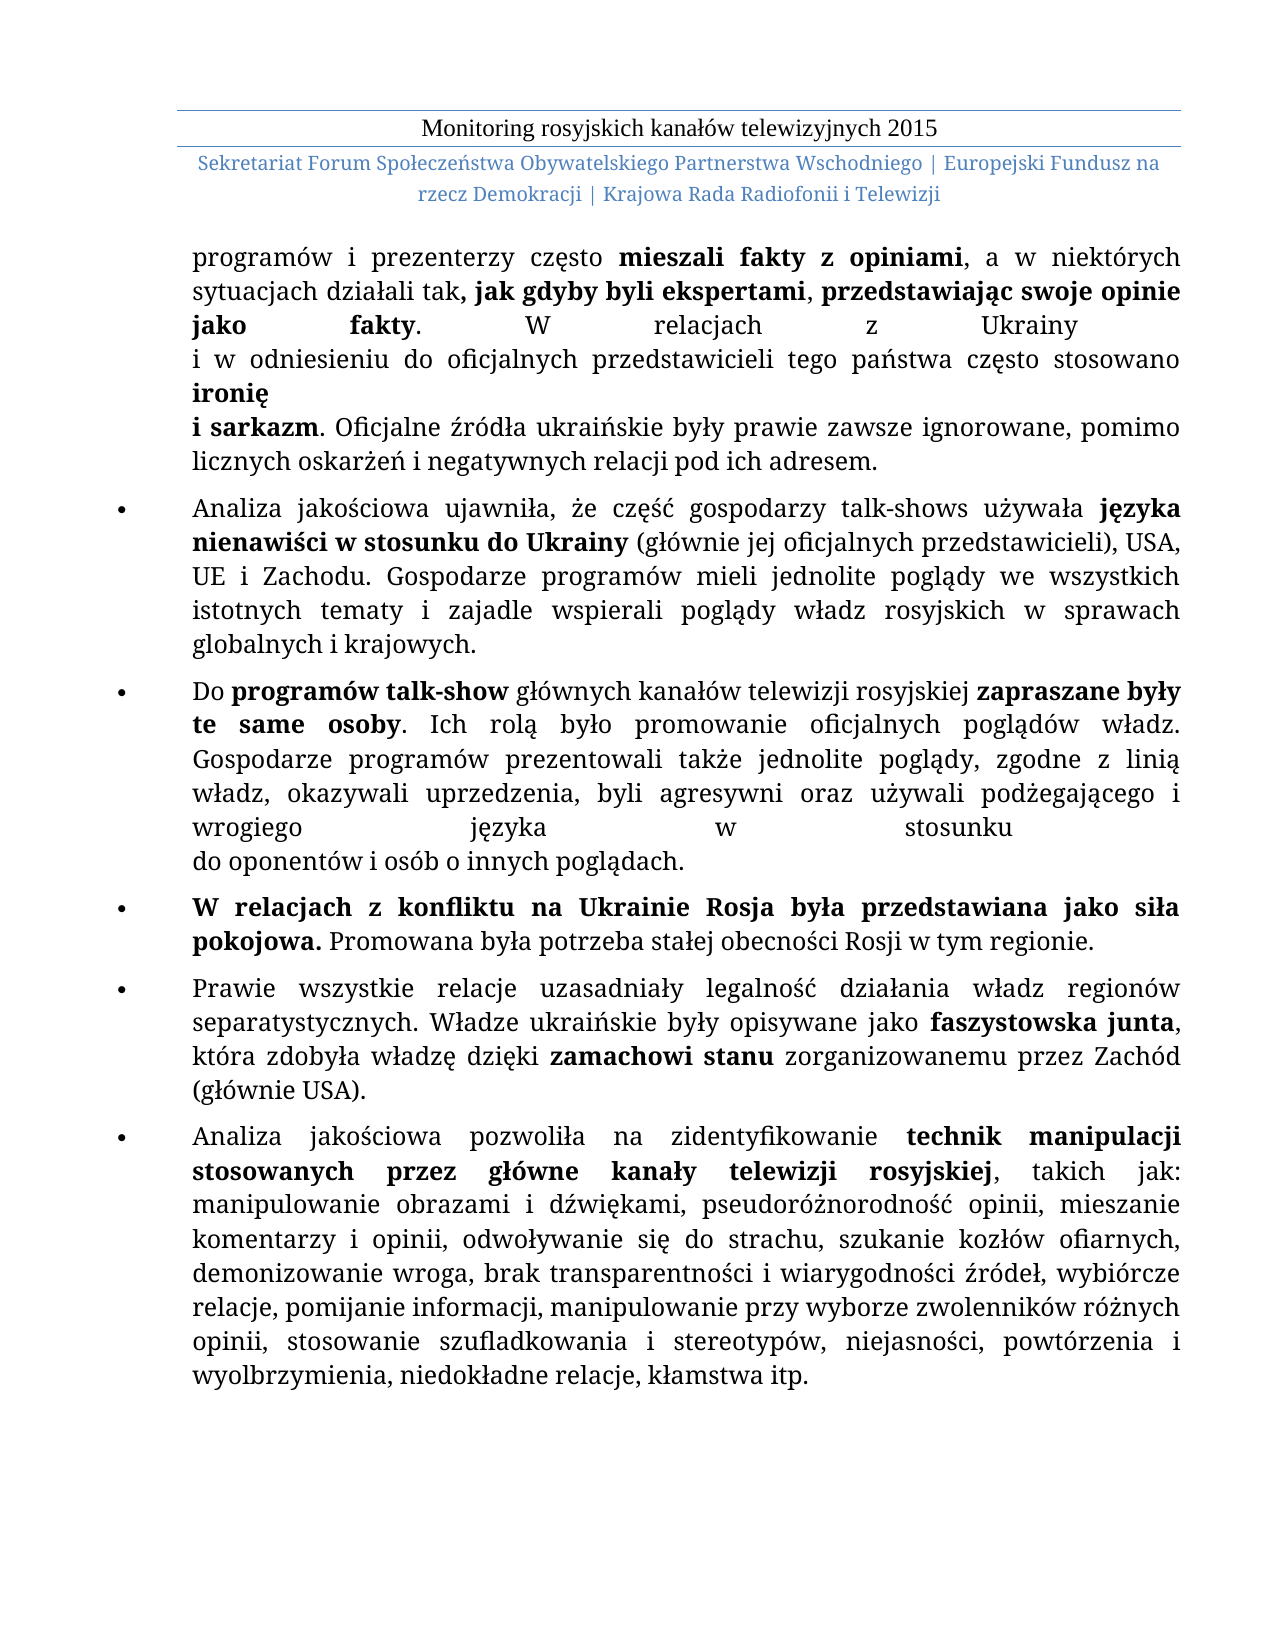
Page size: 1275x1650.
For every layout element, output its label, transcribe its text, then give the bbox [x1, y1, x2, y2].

list Prawie wszystkie relacje uzasadniały legalność działania władz regionów separatystycznych. Władze ukraińskie były opisywane jako faszystowska junta, która zdobyła władzę dzięki zamachowi stanu zorganizowanemu przez Zachód (głównie USA). [118, 970, 1181, 1107]
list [118, 239, 1181, 478]
list W relacjach z konfliktu na Ukrainie Rosja była przedstawiana jako siła pokojowa. Promowana była potrzeba stałej obecności Rosji w tym regionie. [118, 890, 1181, 958]
list Analiza jakościowa ujawniła, że część gospodarzy talk-shows używała języka nienawiści w stosunku do Ukrainy (głównie jej oficjalnych przedstawicieli), USA, UE i Zachodu. Gospodarze programów mieli jednolite poglądy we wszystkich istotnych tematy i zajadle wspierali poglądy władz rosyjskich w sprawach globalnych i krajowych. [118, 490, 1181, 661]
list Analiza jakościowa pozwoliła na zidentyfikowanie technik manipulacji stosowanych przez główne kanały telewizji rosyjskiej, takich jak: manipulowanie obrazami i dźwiękami, pseudoróżnorodność opinii, mieszanie komentarzy i opinii, odwoływanie się do strachu, szukanie kozłów ofiarnych, demonizowanie wroga, brak transparentności i wiarygodności źródeł, wybiórcze relacje, pomijanie informacji, manipulowanie przy wyborze zwolenników różnych opinii, stosowanie szufladkowania i stereotypów, niejasności, powtórzenia i wyolbrzymienia, niedokładne relacje, kłamstwa itp. [118, 1119, 1181, 1392]
list Do programów talk-show głównych kanałów telewizji rosyjskiej zapraszane były te same osoby. Ich rolą było promowanie oficjalnych poglądów władz. Gospodarze programów prezentowali także jednolite poglądy, zgodne z linią władz, okazywali uprzedzenia, byli agresywni oraz używali podżegającego i wrogiego języka w stosunku do oponentów i osób o innych poglądach. [118, 673, 1181, 877]
